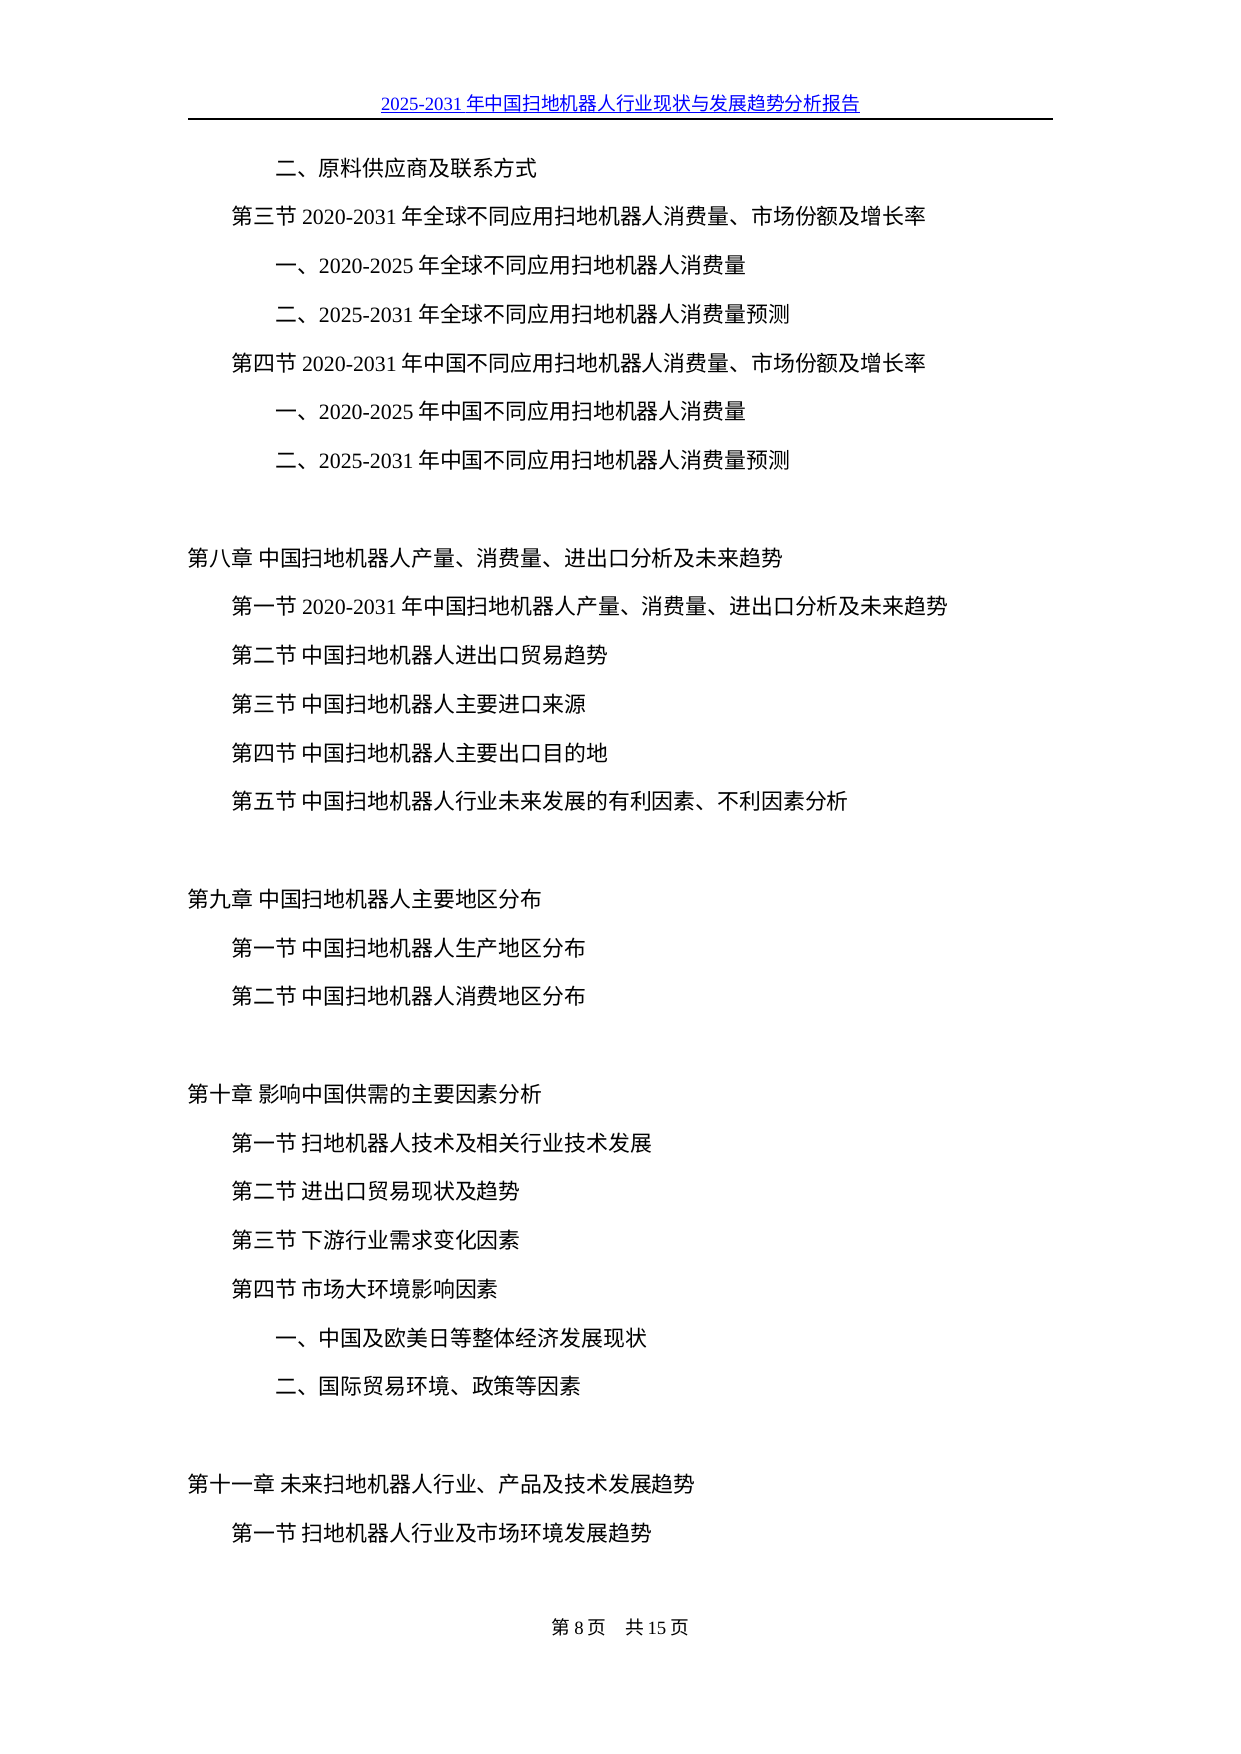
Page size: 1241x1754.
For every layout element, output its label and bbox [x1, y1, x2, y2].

text [187, 150, 1053, 1548]
